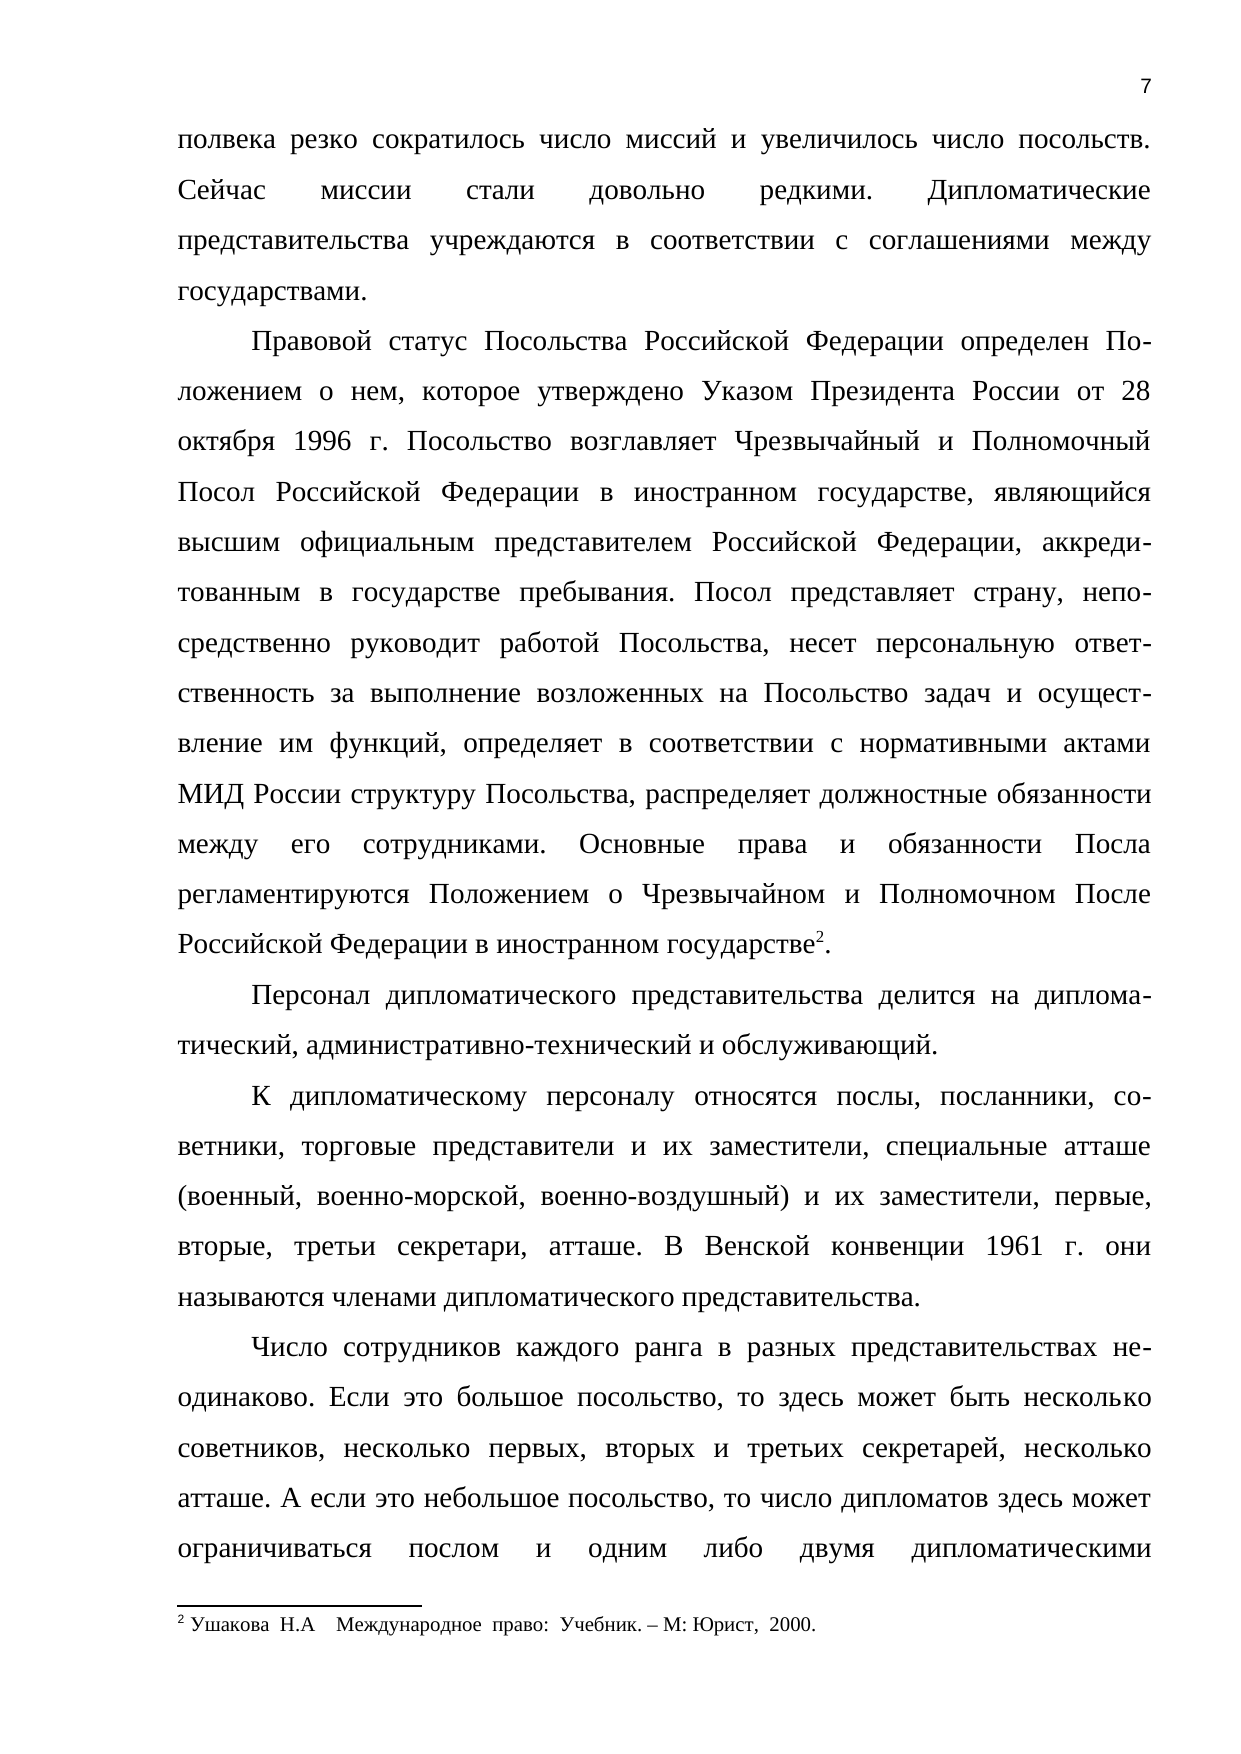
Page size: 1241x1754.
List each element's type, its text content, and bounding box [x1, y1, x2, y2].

text Персонал дипломатического представительства делится на дипломатический, административно-технический и обслуживающий. [177, 977, 1152, 1061]
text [177, 122, 1152, 306]
text К дипломатическому персоналу относятся послы, посланники, советники, торговые представители и их заместители, специальные атташе (военный, военно-морской, военно-воздушный) и их заместители, первые, вторые, третьи секретари, атташе. В Венской конвенции . они называются членами дипломатического представительства. [177, 1078, 1152, 1312]
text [177, 1329, 1152, 1564]
text Правовой статус Посольства Российской Федерации определен Положением о нем, которое утверждено Указом Президента России от 28 октября . Посольство возглавляет Чрезвычайный и Полномочный Посол Российской Федерации в иностранном государстве, являющийся высшим официальным представителем Российской Федерации, аккредитованным в государстве пребывания. Посол представляет страну, непосредственно руководит работой Посольства, несет персональную ответственность за выполнение возложенных на Посольство задач и осуществление им функций, определяет в соответствии с нормативными актами МИД России структуру Посольства, распределяет должностные обязанности между его сотрудниками. Основные права и обязанности Посла регламентируются Положением о Чрезвычайном и Полномочном После Российской Федерации в иностранном государстве. [177, 323, 1152, 960]
